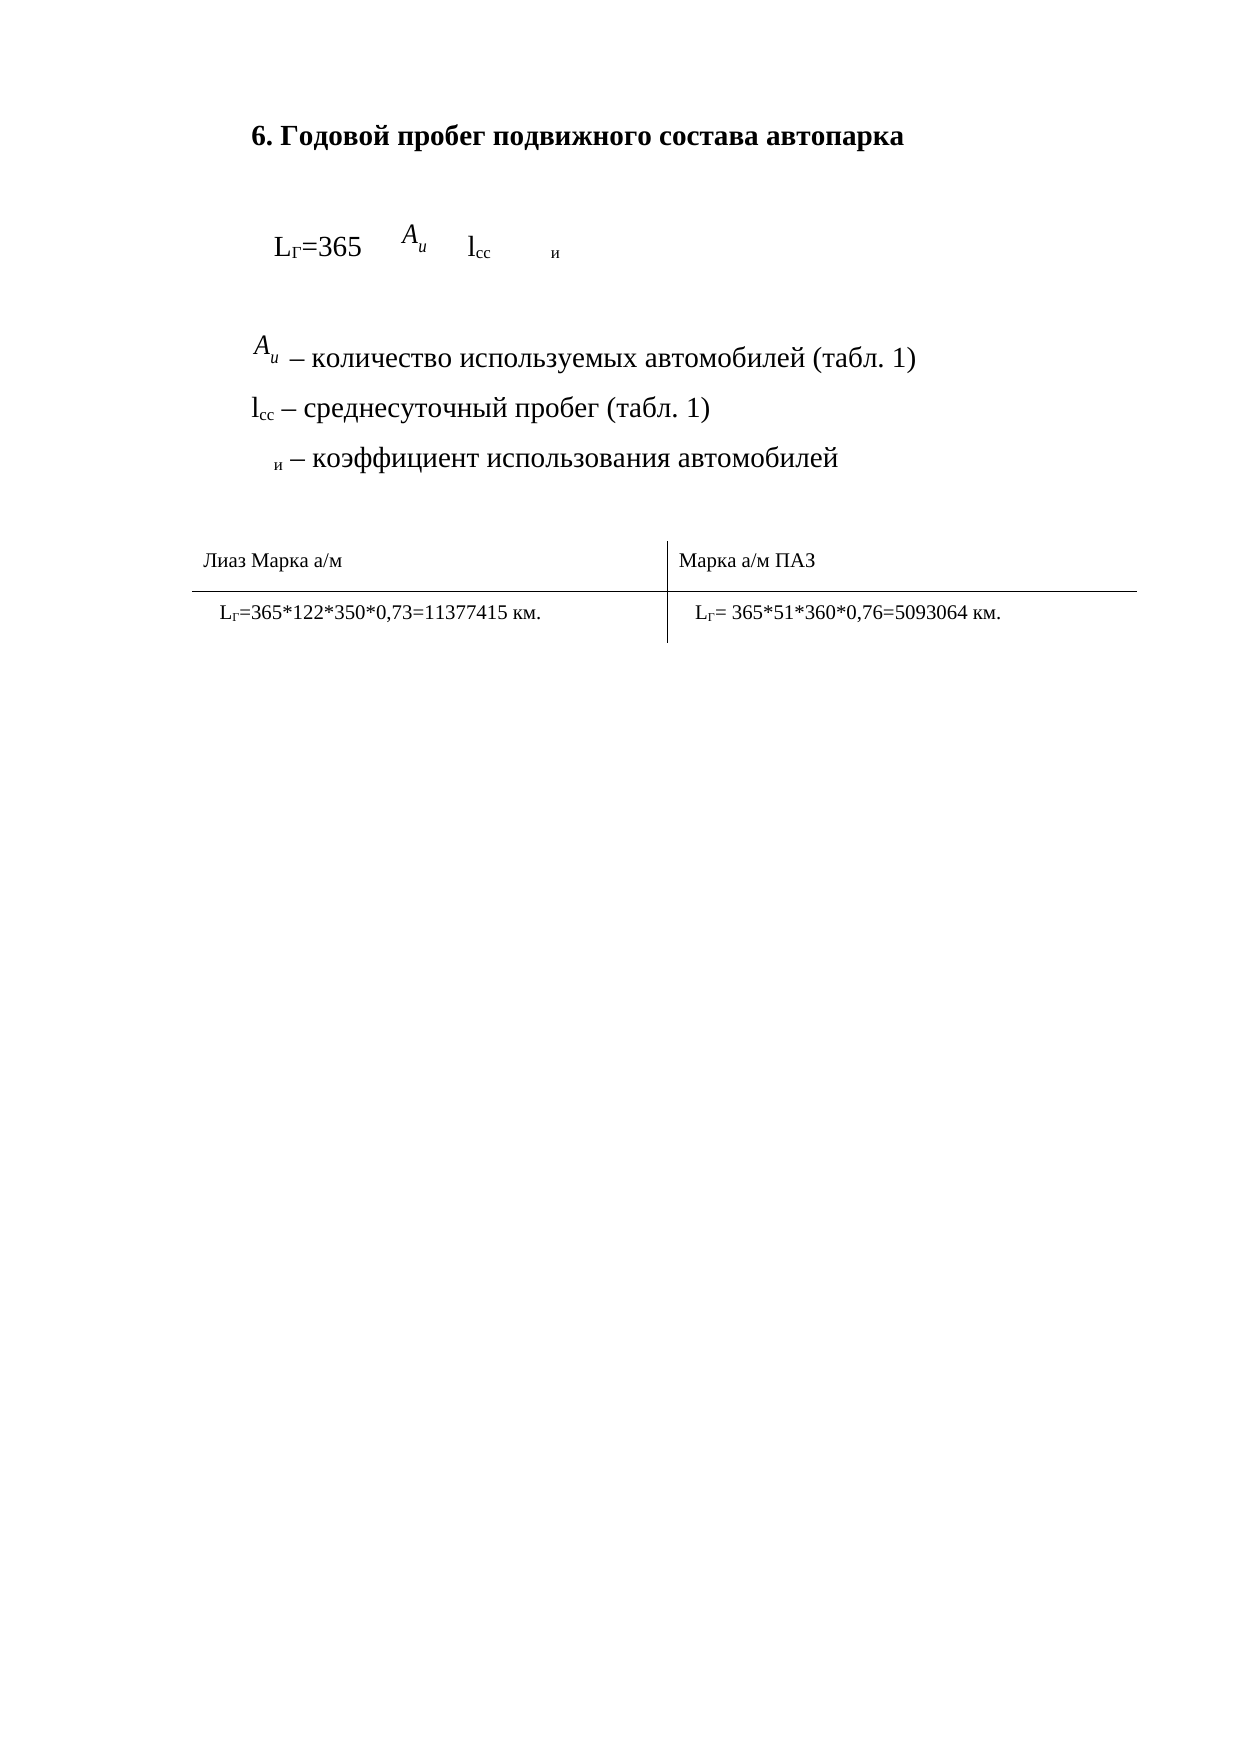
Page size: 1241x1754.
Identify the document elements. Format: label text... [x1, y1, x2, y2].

table_header Марка а/м ПАЗ [668, 541, 1137, 591]
table_cell LГ=365*122*350*0,73=11377415 км. [192, 592, 667, 643]
text 6. Годовой пробег подвижного состава автопарка [177, 118, 1152, 152]
text LГ=365   lсс  и [177, 219, 1152, 262]
table_header Лиаз Марка а/м [192, 541, 667, 591]
text lсс – среднесуточный пробег (табл. 1) [177, 390, 1152, 424]
text и – коэффициент использования автомобилей [177, 440, 1152, 474]
table_cell LГ= 365*51*360*0,76=5093064 км. [668, 592, 1137, 643]
text – количество используемых автомобилей (табл. 1) [177, 329, 1152, 373]
